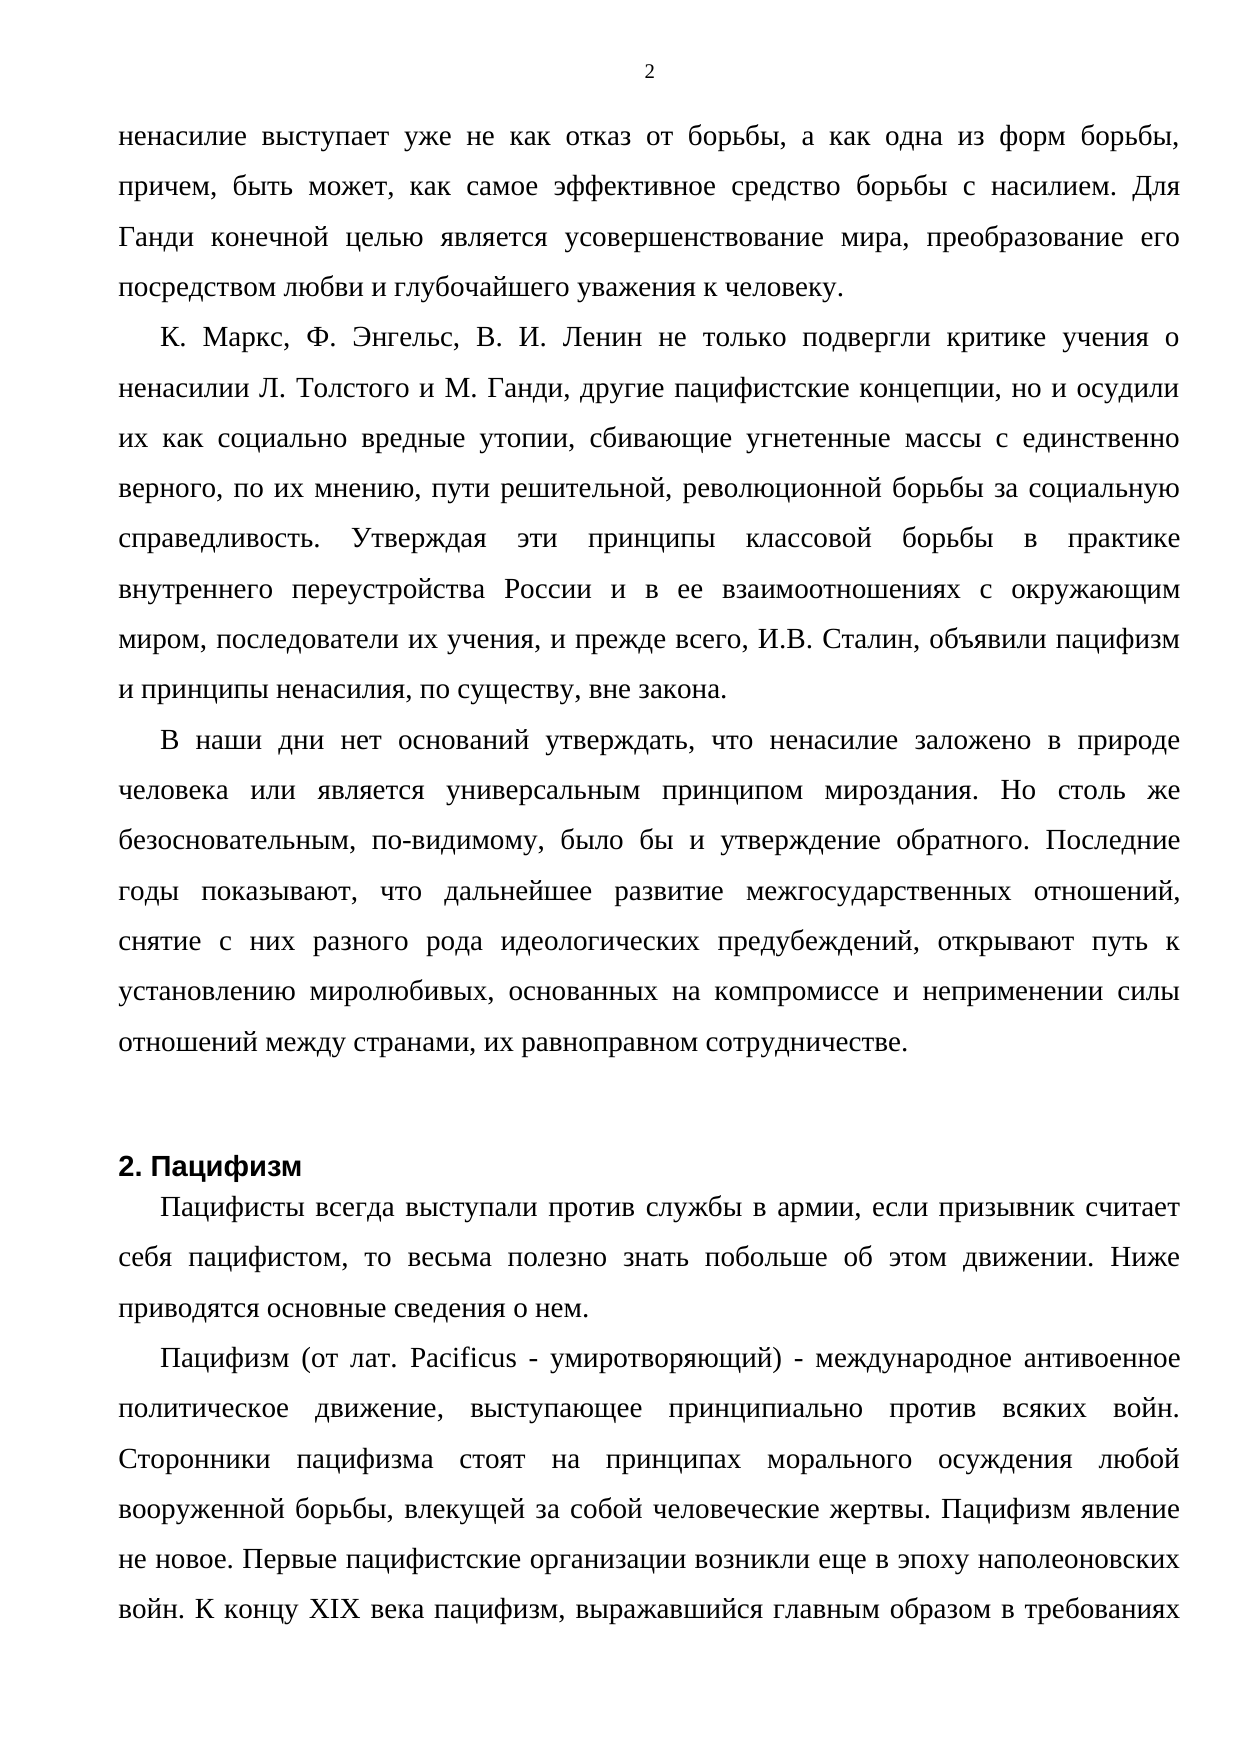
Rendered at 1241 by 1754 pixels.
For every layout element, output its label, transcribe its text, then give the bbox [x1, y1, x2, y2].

text К. Маркс, Ф. Энгельс, В. И. Ленин не только подвергли критике учения о ненасилии Л. Толстого и М. Ганди, другие пацифистские концепции, но и осудили их как социально вредные утопии, сбивающие угнетенные массы с единственно верного, по их мнению, пути решительной, революционной борьбы за социальную справедливость. Утверждая эти принципы классовой борьбы в практике внутреннего переустройства России и в ее взаимоотношениях с окружающим миром, последователи их учения, и прежде всего, И.В. Сталин, объявили пацифизм и принципы ненасилия, по существу, вне закона. [118, 319, 1181, 705]
subtitle 2. Пацифизм [118, 1149, 1181, 1183]
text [118, 118, 1181, 303]
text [118, 1340, 1181, 1625]
text В наши дни нет оснований утверждать, что ненасилие заложено в природе человека или является универсальным принципом мироздания. Но столь же безосновательным, по-видимому, было бы и утверждение обратного. Последние годы показывают, что дальнейшее развитие межгосударственных отношений, снятие с них разного рода идеологических предубеждений, открывают путь к установлению миролюбивых, основанных на компромиссе и неприменении силы отношений между странами, их равноправном сотрудничестве. [118, 722, 1181, 1057]
text Пацифисты всегда выступали против службы в армии, если призывник считает себя пацифистом, то весьма полезно знать побольше об этом движении. Ниже приводятся основные сведения о нем. [118, 1189, 1181, 1323]
